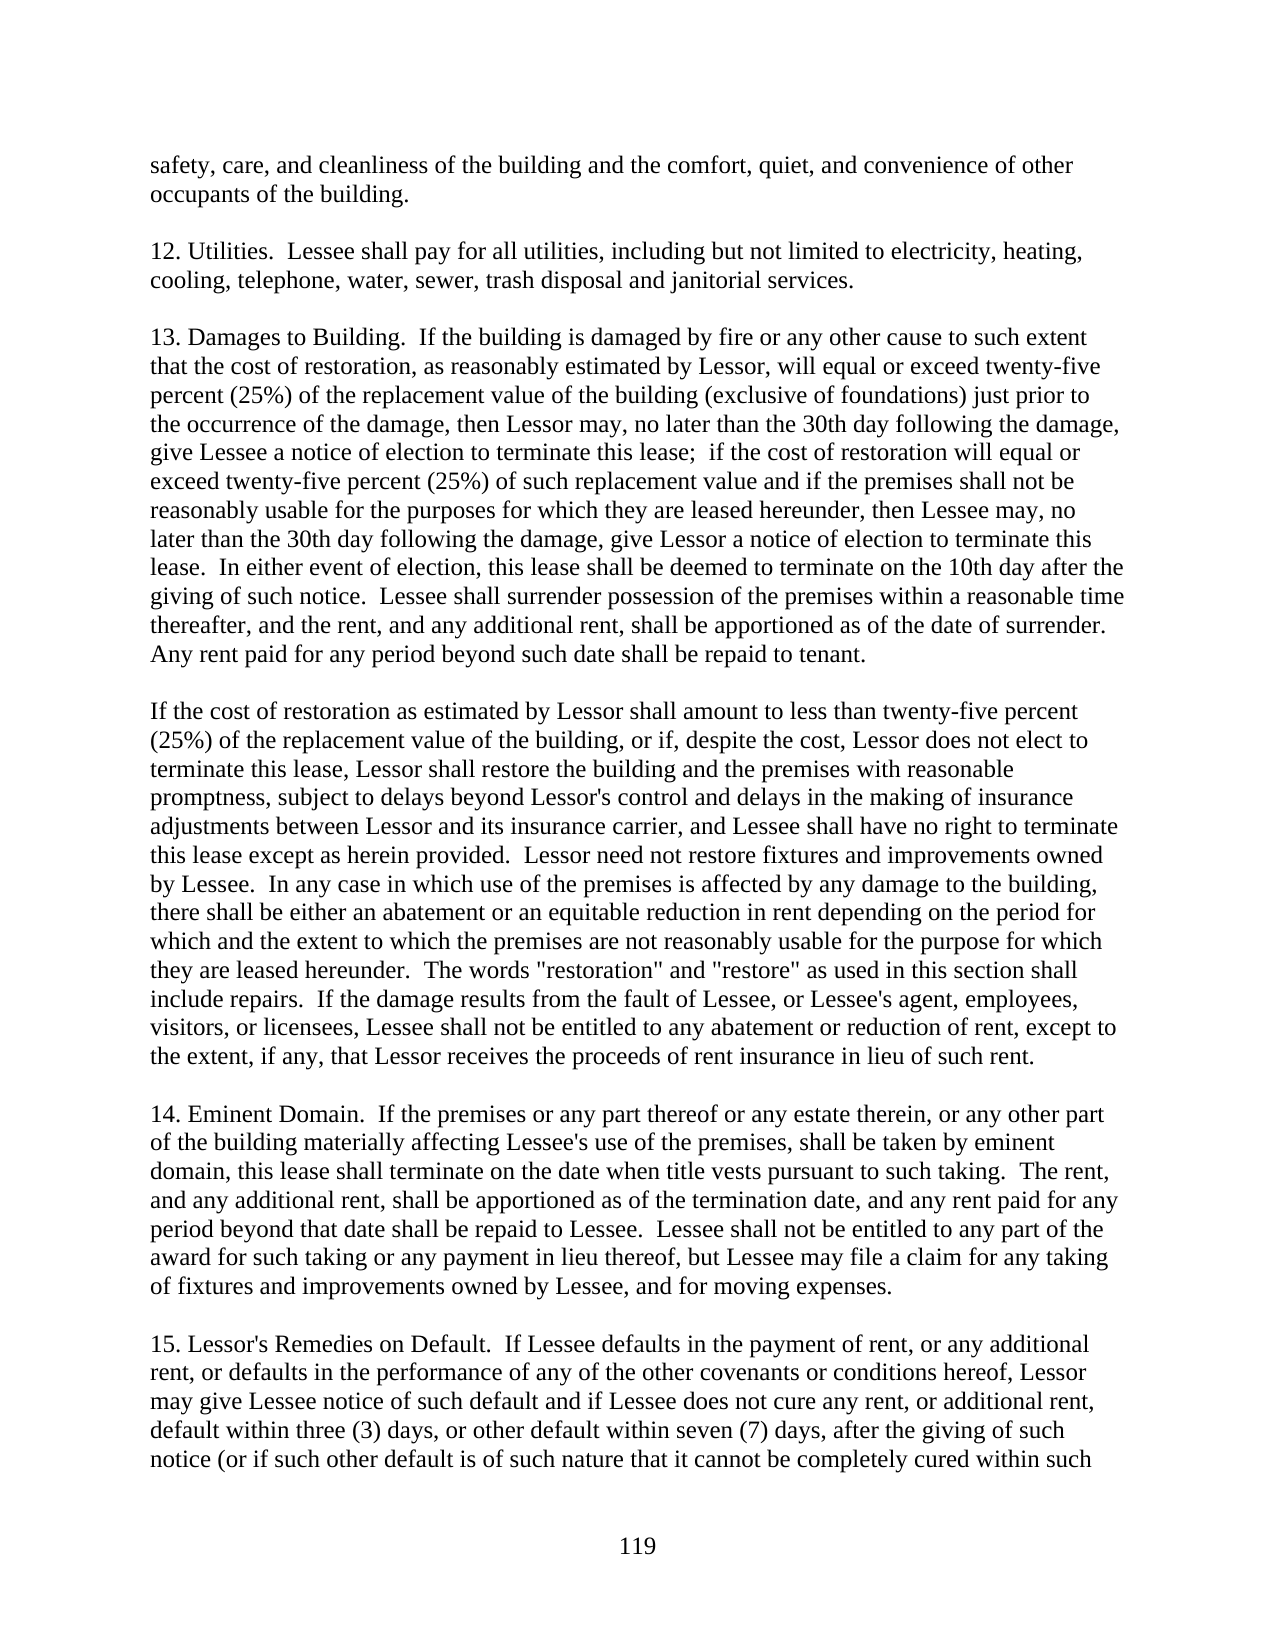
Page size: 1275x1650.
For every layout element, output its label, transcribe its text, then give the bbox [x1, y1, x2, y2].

text 14. Eminent Domain. If the premises or any part thereof or any estate therein, or any other part of the building materially affecting Lessee's use of the premises, shall be taken by eminent domain, this lease shall terminate on the date when title vests pursuant to such taking. The rent, and any additional rent, shall be apportioned as of the termination date, and any rent paid for any period beyond that date shall be repaid to Lessee. Lessee shall not be entitled to any part of the award for such taking or any payment in lieu thereof, but Lessee may file a claim for any taking of fixtures and improvements owned by Lessee, and for moving expenses. [150, 1099, 1125, 1300]
text 12. Utilities. Lessee shall pay for all utilities, including but not limited to electricity, heating, cooling, telephone, water, sewer, trash disposal and janitorial services. [150, 236, 1125, 294]
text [150, 150, 1125, 207]
text 13. Damages to Building. If the building is damaged by fire or any other cause to such extent that the cost of restoration, as reasonably estimated by Lessor, will equal or exceed twenty-five percent (25%) of the replacement value of the building (exclusive of foundations) just prior to the occurrence of the damage, then Lessor may, no later than the 30th day following the damage, give Lessee a notice of election to terminate this lease; if the cost of restoration will equal or exceed twenty-five percent (25%) of such replacement value and if the premises shall not be reasonably usable for the purposes for which they are leased hereunder, then Lessee may, no later than the 30th day following the damage, give Lessor a notice of election to terminate this lease. In either event of election, this lease shall be deemed to terminate on the 10th day after the giving of such notice. Lessee shall surrender possession of the premises within a reasonable time thereafter, and the rent, and any additional rent, shall be apportioned as of the date of surrender. Any rent paid for any period beyond such date shall be repaid to tenant. [150, 322, 1125, 667]
text If the cost of restoration as estimated by Lessor shall amount to less than twenty-five percent (25%) of the replacement value of the building, or if, despite the cost, Lessor does not elect to terminate this lease, Lessor shall restore the building and the premises with reasonable promptness, subject to delays beyond Lessor's control and delays in the making of insurance adjustments between Lessor and its insurance carrier, and Lessee shall have no right to terminate this lease except as herein provided. Lessor need not restore fixtures and improvements owned by Lessee. In any case in which use of the premises is affected by any damage to the building, there shall be either an abatement or an equitable reduction in rent depending on the period for which and the extent to which the premises are not reasonably usable for the purpose for which they are leased hereunder. The words "restoration" and "restore" as used in this section shall include repairs. If the damage results from the fault of Lessee, or Lessee's agent, employees, visitors, or licensees, Lessee shall not be entitled to any abatement or reduction of rent, except to the extent, if any, that Lessor receives the proceeds of rent insurance in lieu of such rent. [150, 696, 1125, 1070]
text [150, 1329, 1125, 1472]
